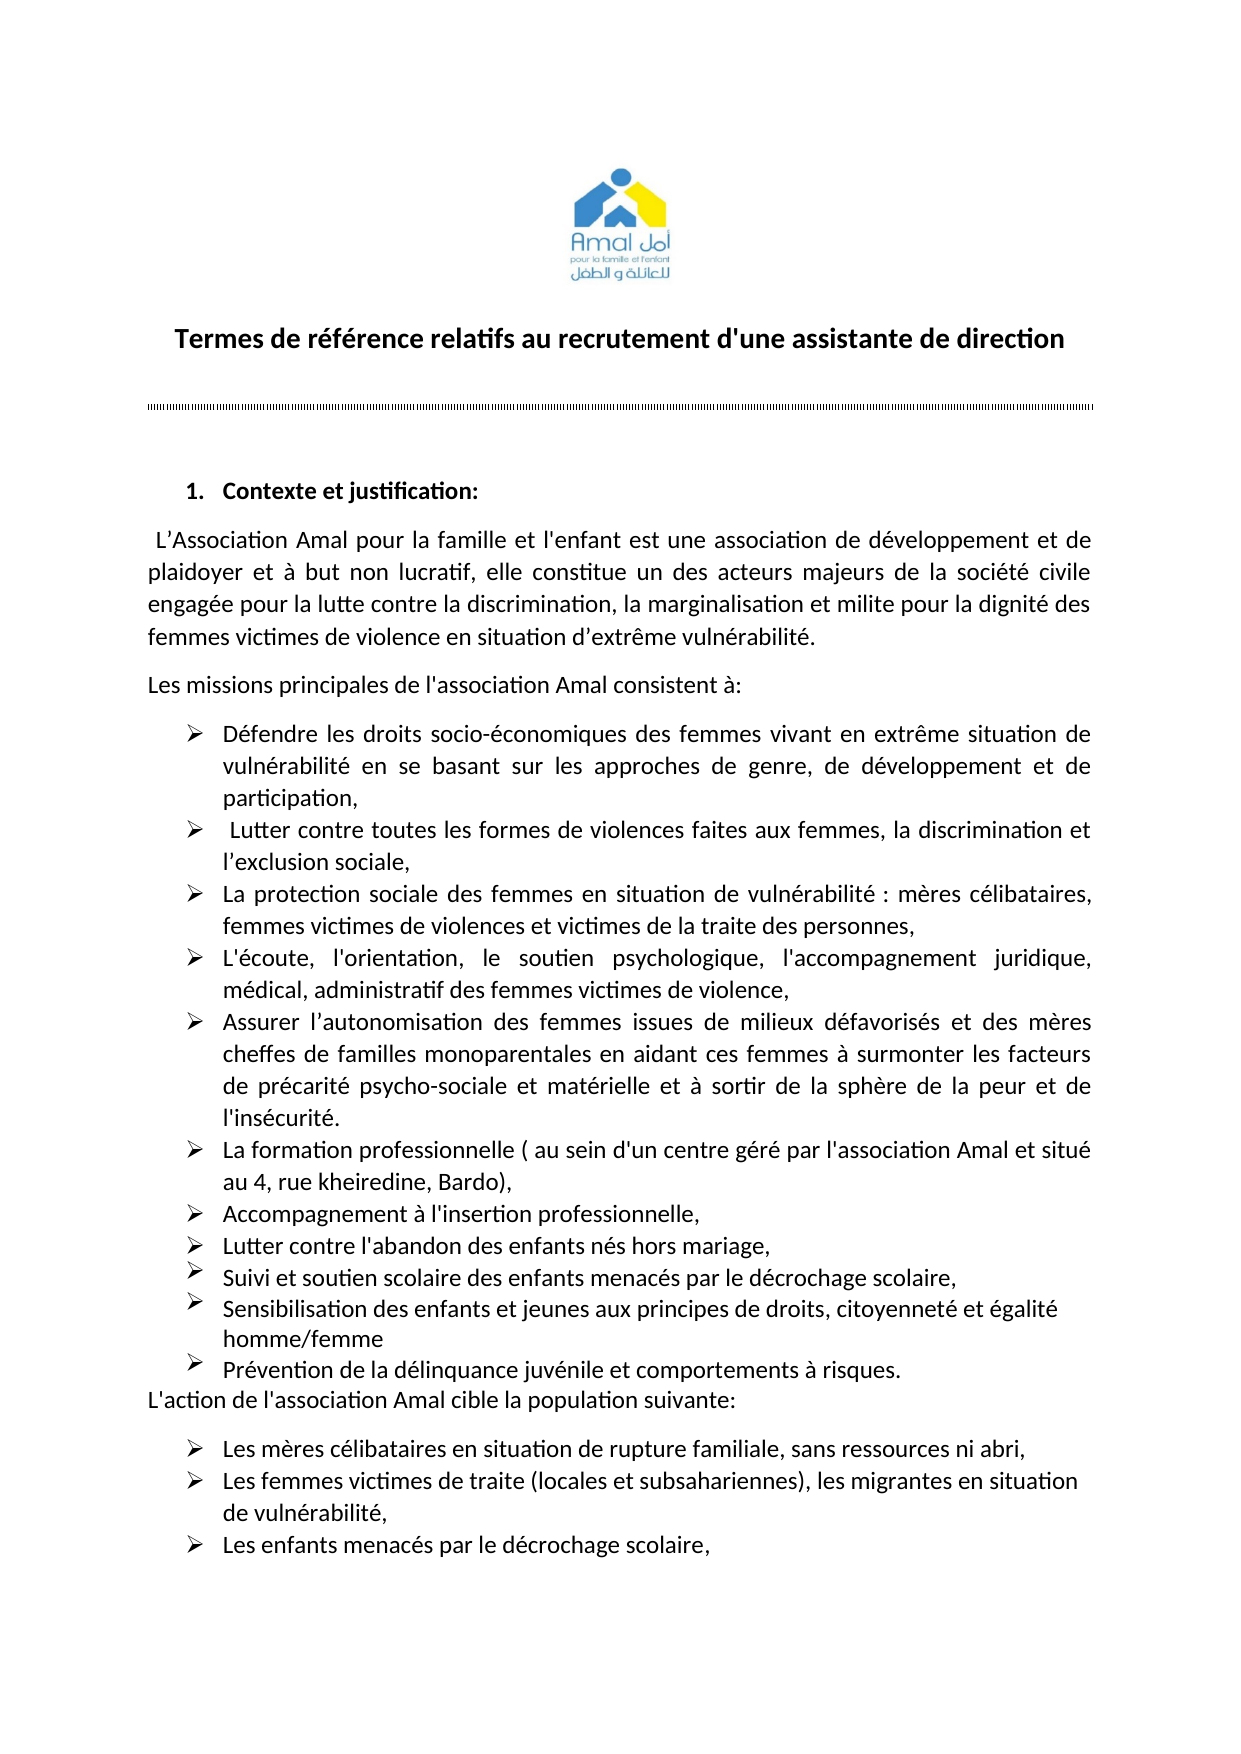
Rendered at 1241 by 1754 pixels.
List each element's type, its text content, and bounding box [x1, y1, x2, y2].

text L’Association Amal pour la famille et l'enfant est une association de développement et de plaidoyer et à but non lucratif, elle constitue un des acteurs majeurs de la société civile engagée pour la lutte contre la discrimination, la marginalisation et milite pour la dignité des femmes victimes de violence en situation d’extrême vulnérabilité. [148, 524, 1093, 651]
list Les femmes victimes de traite (locales et subsahariennes), les migrantes en situation de vulnérabilité, [185, 1465, 1093, 1528]
text L'action de l'association Amal cible la population suivante: [148, 1384, 1093, 1415]
list Accompagnement à l'insertion professionnelle, [185, 1198, 1093, 1229]
list Lutter contre toutes les formes de violences faites aux femmes, la discrimination et l’exclusion sociale, [185, 814, 1093, 877]
list Prévention de la délinquance juvénile et comportements à risques. [185, 1354, 1093, 1384]
list Contexte et justification: [185, 475, 1093, 506]
list Assurer l’autonomisation des femmes issues de milieux défavorisés et des mères cheffes de familles monoparentales en aidant ces femmes à surmonter les facteurs de précarité psycho-sociale et matérielle et à sortir de la sphère de la peur et de l'insécurité. [185, 1006, 1093, 1133]
list Défendre les droits socio-économiques des femmes vivant en extrême situation de vulnérabilité en se basant sur les approches de genre, de développement et de participation, [185, 718, 1093, 813]
list La formation professionnelle ( au sein d'un centre géré par l'association Amal et situé au 4, rue kheiredine, Bardo), [185, 1134, 1093, 1197]
picture [529, 147, 711, 302]
list Lutter contre l'abandon des enfants nés hors mariage, [185, 1230, 1093, 1261]
list Les mères célibataires en situation de rupture familiale, sans ressources ni abri, [185, 1433, 1093, 1464]
list Les enfants menacés par le décrochage scolaire, [185, 1529, 1093, 1560]
list Sensibilisation des enfants et jeunes aux principes de droits, citoyenneté et égalité homme/femme [185, 1293, 1093, 1354]
list La protection sociale des femmes en situation de vulnérabilité : mères célibataires, femmes victimes de violences et victimes de la traite des personnes, [185, 878, 1093, 941]
list L'écoute, l'orientation, le soutien psychologique, l'accompagnement juridique, médical, administratif des femmes victimes de violence, [185, 942, 1093, 1005]
text Les missions principales de l'association Amal consistent à: [148, 669, 1093, 700]
text Termes de référence relatifs au recrutement d'une assistante de direction [148, 320, 1093, 355]
list Suivi et soutien scolaire des enfants menacés par le décrochage scolaire, [185, 1262, 1093, 1293]
